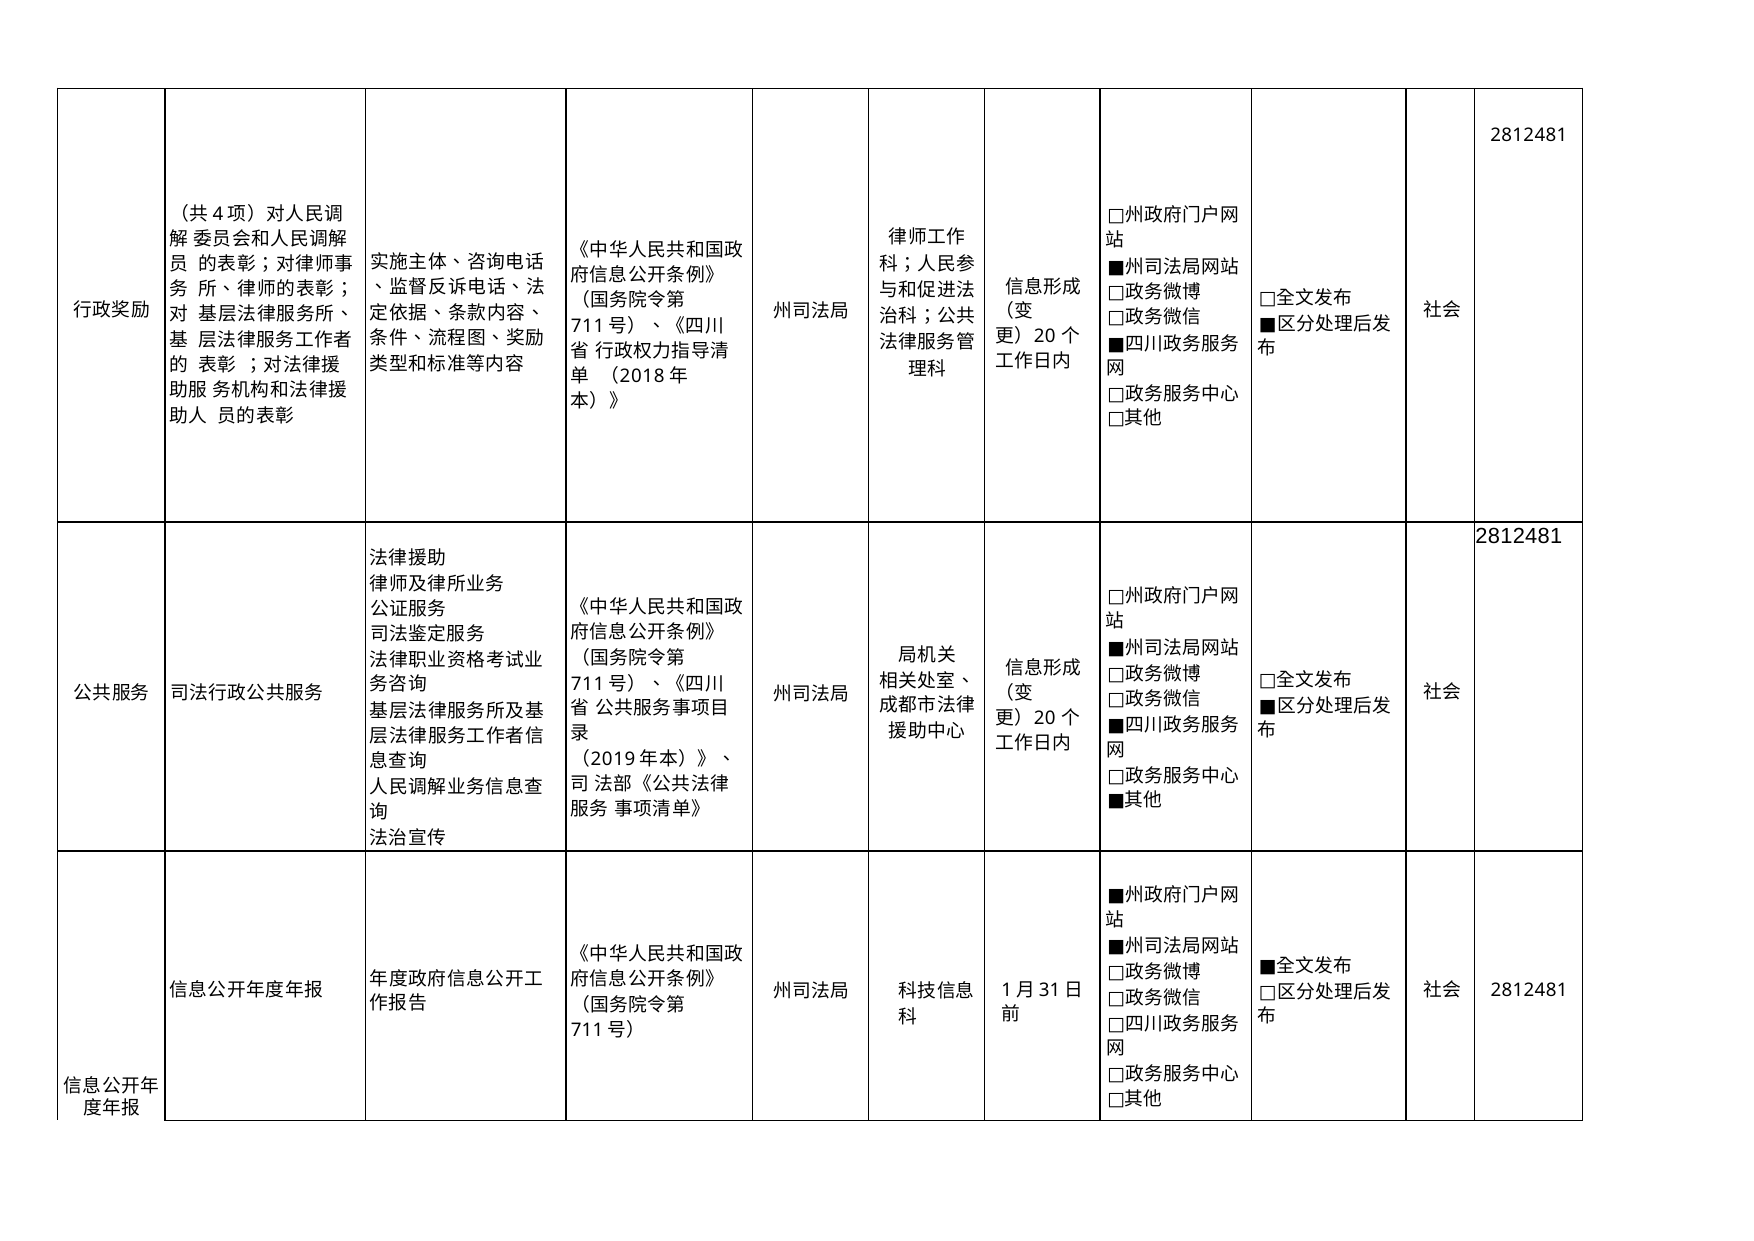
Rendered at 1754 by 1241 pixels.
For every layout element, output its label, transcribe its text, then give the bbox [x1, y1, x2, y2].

table_header 信息形成 （变更）20 个工作日内 [985, 89, 1099, 521]
table_header 2812481 [1475, 89, 1582, 521]
table_cell 法律援助 律师及律所业务 公证服务 司法鉴定服务 法律职业资格考试业 务咨询 基层法律服务所及基 层法律服务工作者信 息查询 人民调解业务信息查 询 法治宣传 [366, 523, 565, 850]
table_cell 局机关 相关处室、 成都市法律 援助中心 [869, 523, 984, 850]
table_cell ■全文发布 □区分处理后发 布 [1252, 852, 1405, 1120]
table_cell 信息公开年 度年报 [58, 852, 164, 1120]
table_cell 1月31日前 [985, 852, 1099, 1120]
table_cell □州政府门户网 站 ■州司法局网站 □政务微博 □政务微信 ■四川政务服务 网 □政务服务中心 ■其他 [1101, 523, 1251, 850]
table_cell ■州政府门户网 站 ■州司法局网站 □政务微博 □政务微信 □四川政务服务 网 □政务服务中心 □其他 [1101, 852, 1251, 1120]
table_header 《中华人民共和国政 府信息公开条例》 （国务院令第 711号）、《四川省 行政权力指导清单 （2018年本）》 [567, 89, 752, 521]
table_cell 社会 [1407, 523, 1474, 850]
table_cell 信息形成 （变更）20 个工作日内 [985, 523, 1099, 850]
table_cell 2812481 [1475, 852, 1582, 1120]
table_cell 《中华人民共和国政 府信息公开条例》 （国务院令第 711号）、《四川省 公共服务事项目录 （2019年本）》、司 法部《公共法律服务 事项清单》 [567, 523, 752, 850]
table_cell 公共服务 [58, 523, 164, 850]
table_header □全文发布 ■区分处理后发 布 [1252, 89, 1405, 521]
table_cell 州司法局 [753, 523, 868, 850]
table_cell 《中华人民共和国政 府信息公开条例》 （国务院令第 711号） [567, 852, 752, 1120]
table_header □州政府门户网 站 ■州司法局网站 □政务微博 □政务微信 ■四川政务服务 网 □政务服务中心 □其他 [1101, 89, 1251, 521]
table_header 州司法局 [753, 89, 868, 521]
table_cell 2812481 [1475, 523, 1582, 850]
table_header 行政奖励 [58, 89, 164, 521]
table_cell 信息公开年度年报 [166, 852, 365, 1120]
table_header 社会 [1407, 89, 1474, 521]
table_header （共4项）对人民调解 委员会和人民调解员 的表彰；对律师事务 所、律师的表彰；对 基层法律服务所、基 层法律服务工作者的 表彰 ；对法律援助服 务机构和法律援助人 员的表彰 [166, 89, 365, 521]
table_cell □全文发布 ■区分处理后发 布 [1252, 523, 1405, 850]
table_cell 科技信息科 [869, 852, 984, 1120]
table_header 律师工作 科；人民参 与和促进法 治科；公共 法律服务管 理科 [869, 89, 984, 521]
table_cell 州司法局 [753, 852, 868, 1120]
table_cell 司法行政公共服务 [166, 523, 365, 850]
table_header 实施主体、咨询电话 、监督反诉电话、法 定依据、条款内容、 条件、流程图、奖励 类型和标准等内容 [366, 89, 565, 521]
table_cell 年度政府信息公开工 作报告 [366, 852, 565, 1120]
table_cell 社会 [1407, 852, 1474, 1120]
